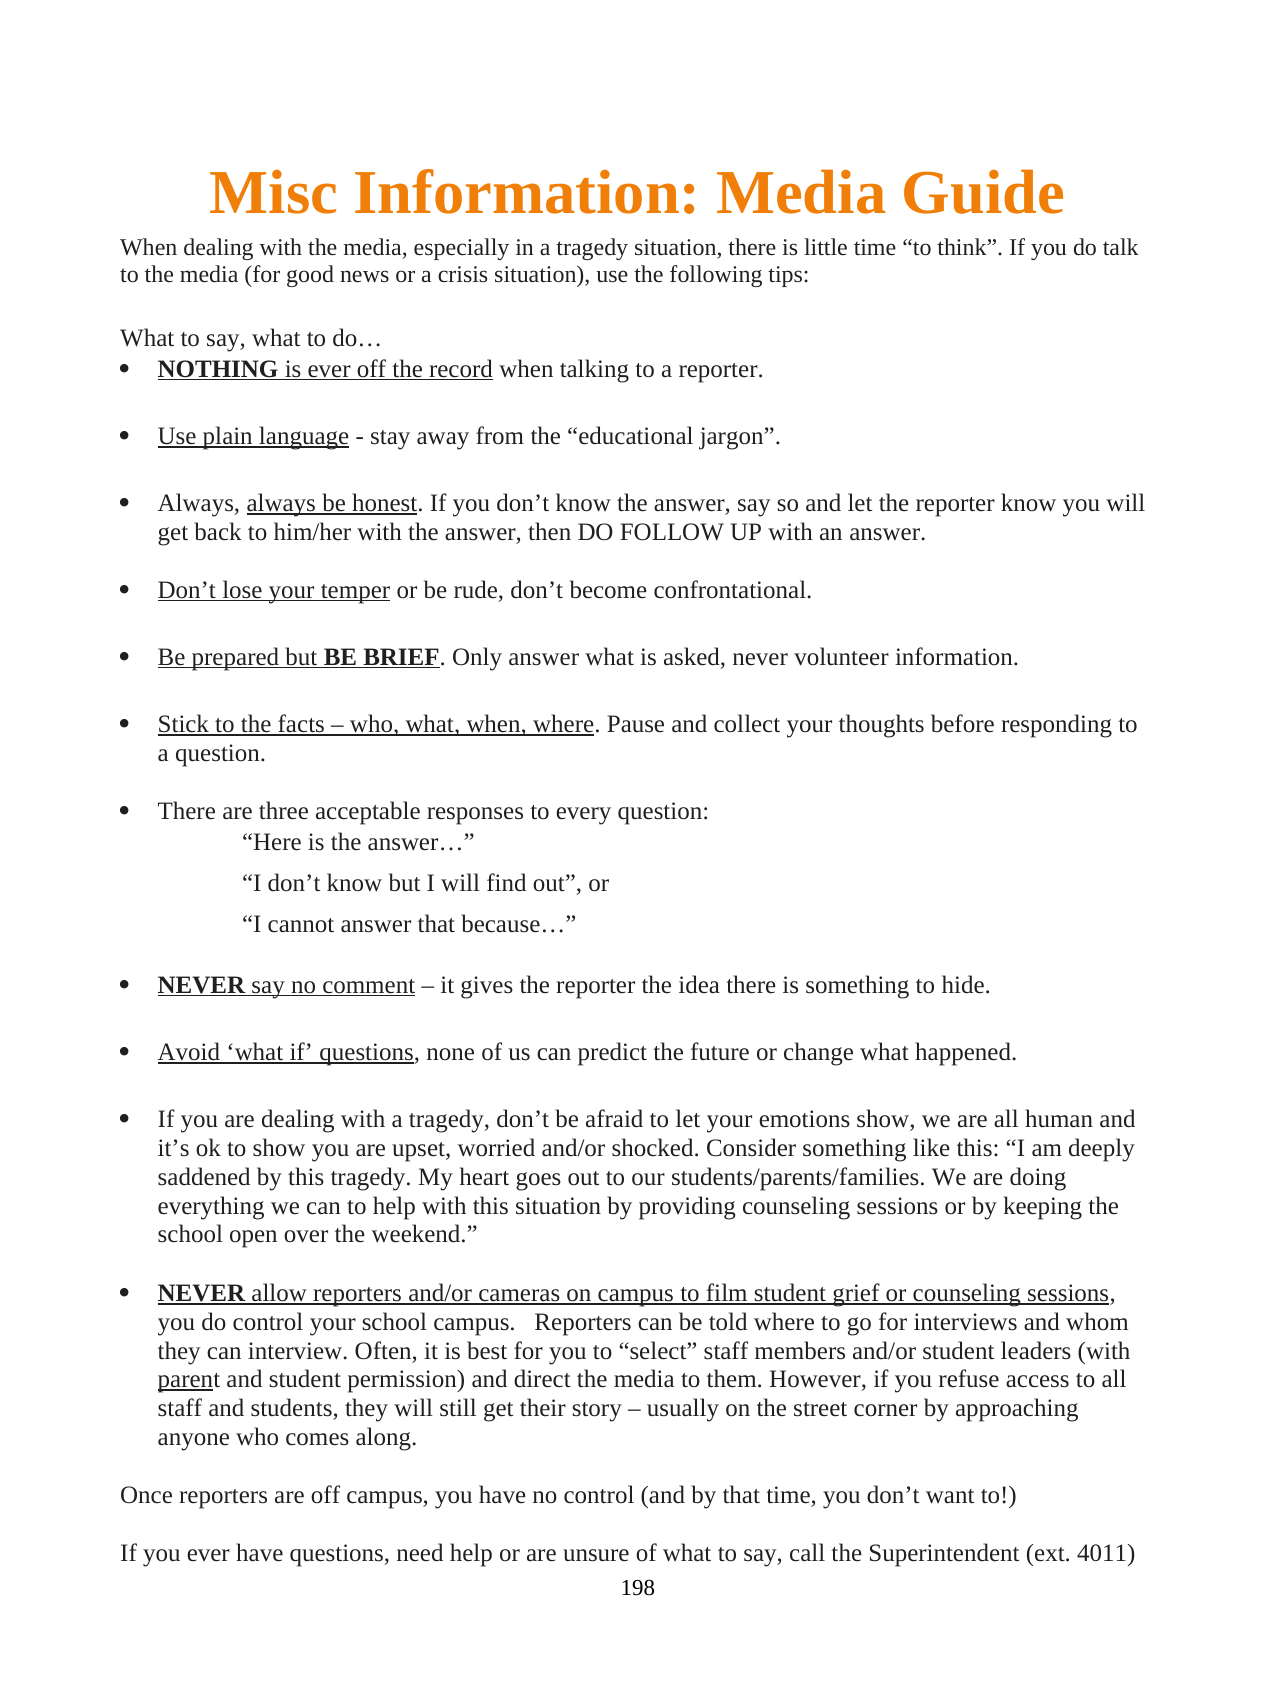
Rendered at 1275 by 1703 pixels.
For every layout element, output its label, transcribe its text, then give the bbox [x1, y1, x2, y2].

list Stick to the facts – who, what, when, where. Pause and collect your thoughts before responding to a question. [120, 709, 1155, 767]
list Always, always be honest. If you don’t know the answer, say so and let the reporter know you will get back to him/her with the answer, then DO FOLLOW UP with an answer. [120, 488, 1155, 546]
text Once reporters are off campus, you have no control (and by that time, you don’t want to!) [120, 1480, 1155, 1509]
text Misc Information: Media Guide [120, 155, 1155, 227]
list There are three acceptable responses to every question: [120, 796, 1155, 824]
list If you are dealing with a tragedy, don’t be afraid to let your emotions show, we are all human and it’s ok to show you are upset, worried and/or shocked. Consider something like this: “I am deeply saddened by this tragedy. My heart goes out to our students/parents/families. We are doing everything we can to help with this situation by providing counseling sessions or by keeping the school open over the weekend.” [120, 1104, 1155, 1248]
list “I cannot answer that because…” [157, 909, 1155, 938]
list NOTHING is ever off the record when talking to a reporter. [120, 354, 1155, 383]
list Use plain language - stay away from the “educational jargon”. [120, 421, 1155, 450]
text When dealing with the media, especially in a tragedy situation, there is little time “to think”. If you do talk to the media (for good news or a crisis situation), use the following tips: [120, 233, 1155, 288]
list NEVER allow reporters and/or cameras on campus to film student grief or counseling sessions, you do control your school campus. Reporters can be told where to go for interviews and whom they can interview. Often, it is best for you to “select” staff members and/or student leaders (with parent and student permission) and direct the media to them. However, if you refuse access to all staff and students, they will still get their story – usually on the street corner by approaching anyone who comes along. [120, 1278, 1155, 1451]
text What to say, what to do… [120, 323, 1155, 352]
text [120, 1538, 1155, 1567]
list Be prepared but BE BRIEF. Only answer what is asked, never volunteer information. [120, 642, 1155, 671]
list Avoid ‘what if’ questions, none of us can predict the future or change what happened. [120, 1037, 1155, 1066]
list “I don’t know but I will find out”, or [157, 868, 1155, 897]
list “Here is the answer…” [157, 827, 1155, 856]
list NEVER say no comment – it gives the reporter the idea there is something to hide. [120, 970, 1155, 999]
list Don’t lose your temper or be rude, don’t become confrontational. [120, 575, 1155, 604]
